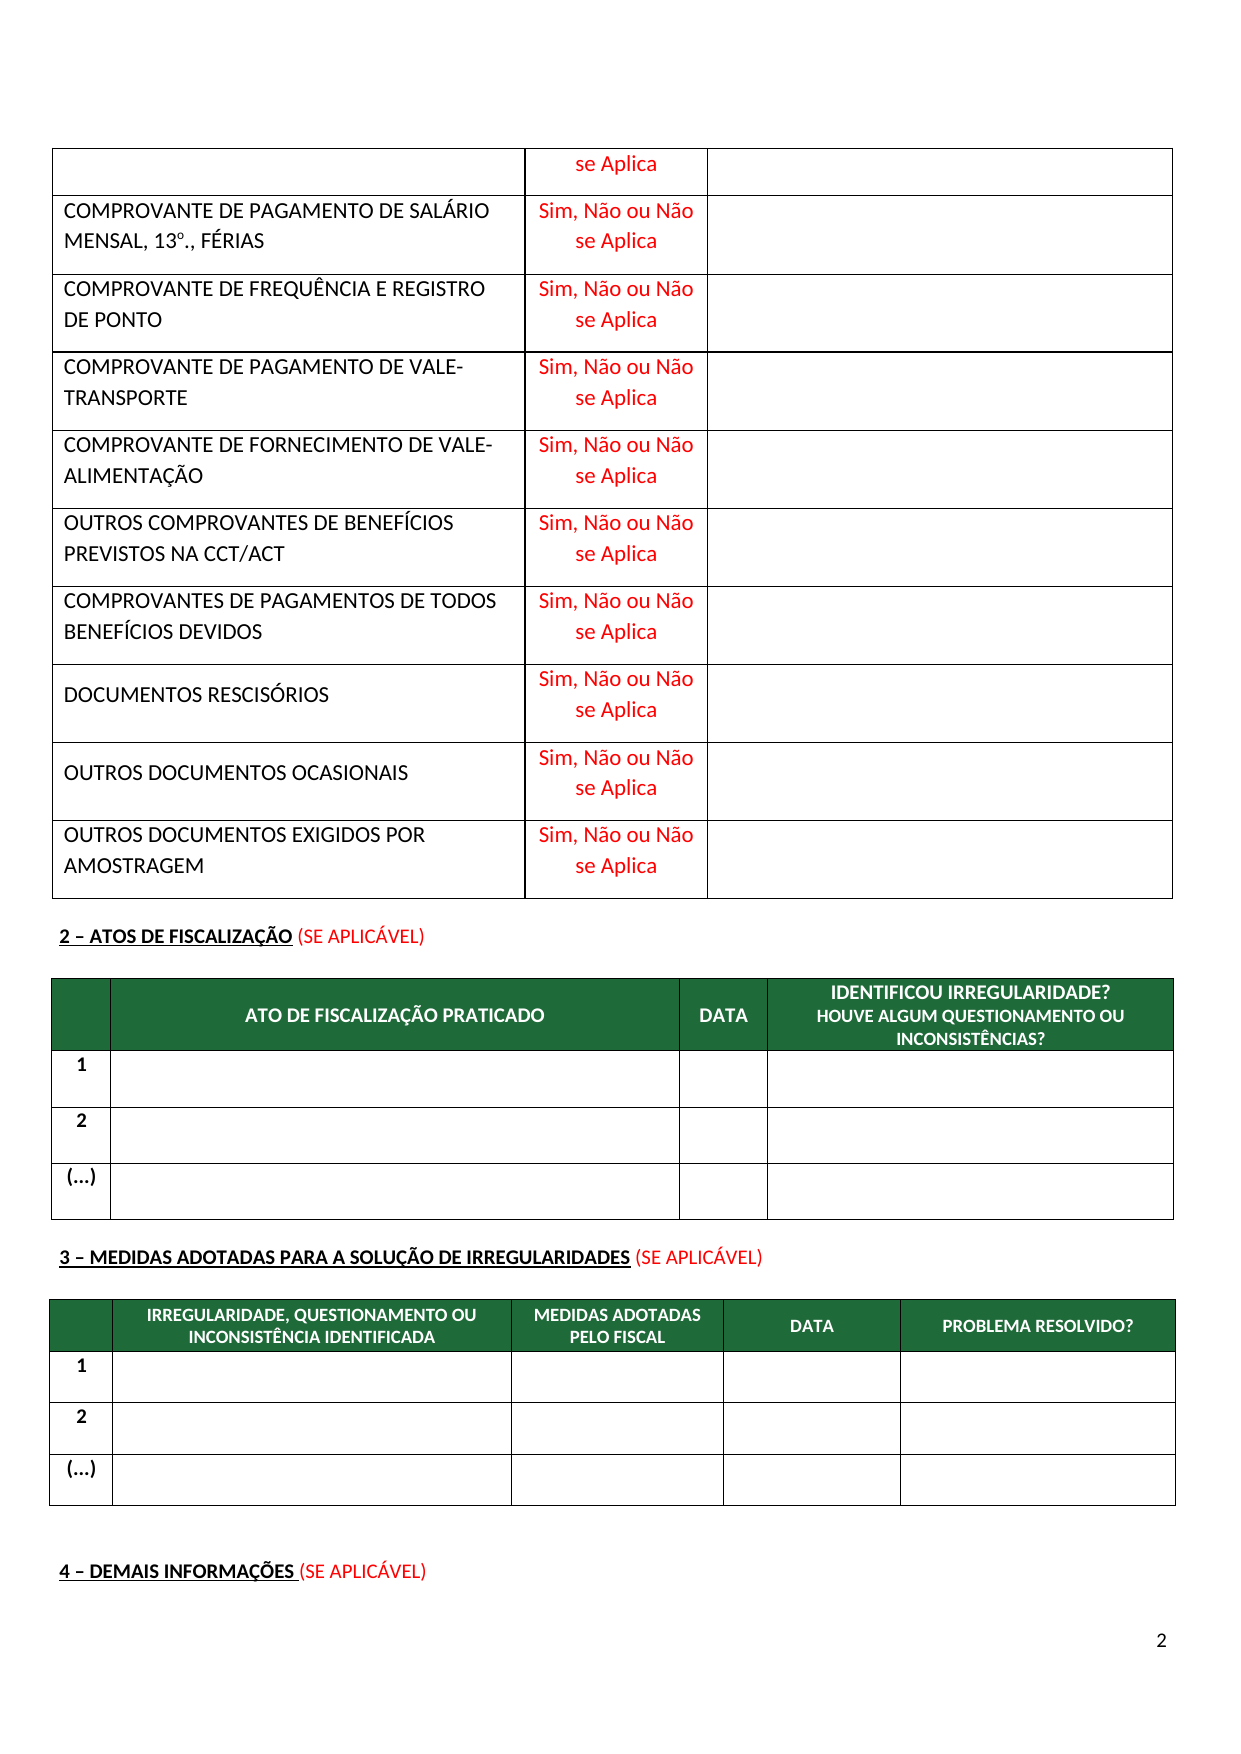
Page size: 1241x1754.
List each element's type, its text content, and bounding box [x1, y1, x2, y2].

table_cell [512, 1455, 723, 1505]
text 4 – DEMAIS INFORMAÇÕES (SE APLICÁVEL) [59, 1558, 1166, 1584]
table_cell [111, 1051, 679, 1107]
table_cell OUTROS COMPROVANTES DE BENEFÍCIOS PREVISTOS NA CCT/ACT [53, 509, 524, 586]
table_cell Sim, Não ou Não se Aplica [526, 821, 707, 898]
table_cell 1 [52, 1051, 110, 1107]
table_cell 1 [50, 1352, 112, 1402]
table_header DATA [680, 979, 767, 1050]
table_cell [512, 1352, 723, 1402]
table_cell [901, 1455, 1175, 1505]
table_cell [708, 821, 1172, 898]
table_cell [113, 1352, 511, 1402]
table_cell [768, 1108, 1173, 1163]
table_cell [111, 1164, 679, 1219]
table_cell Sim, Não ou Não se Aplica [526, 587, 707, 663]
text 3 – MEDIDAS ADOTADAS PARA A SOLUÇÃO DE IRREGULARIDADES (SE APLICÁVEL) [59, 1244, 1166, 1270]
table_cell [724, 1455, 900, 1505]
table_cell [708, 431, 1172, 507]
table_cell 2 [50, 1403, 112, 1454]
table_cell (...) [52, 1164, 110, 1219]
table_cell [111, 1108, 679, 1163]
table_cell [768, 1164, 1173, 1219]
table_header IDENTIFICOU IRREGULARIDADE? HOUVE ALGUM QUESTIONAMENTO OU INCONSISTÊNCIAS? [768, 979, 1173, 1050]
table_cell [512, 1403, 723, 1454]
table_cell [708, 149, 1172, 195]
table_cell [708, 353, 1172, 429]
table_cell [680, 1164, 767, 1219]
table_cell Sim, Não ou Não se Aplica [526, 509, 707, 586]
table_cell COMPROVANTE DE PAGAMENTO DE SALÁRIO MENSAL, 13o., FÉRIAS [53, 196, 524, 273]
text 2 – ATOS DE FISCALIZAÇÃO (SE APLICÁVEL) [59, 923, 1166, 949]
table_header DATA [724, 1300, 900, 1351]
table_header IRREGULARIDADE, QUESTIONAMENTO OU INCONSISTÊNCIA IDENTIFICADA [113, 1300, 511, 1351]
table_header [52, 979, 110, 1050]
table_cell [113, 1455, 511, 1505]
table_cell COMPROVANTE DE FREQUÊNCIA E REGISTRO DE PONTO [53, 275, 524, 351]
table_header PROBLEMA RESOLVIDO? [901, 1300, 1175, 1351]
table_cell (...) [50, 1455, 112, 1505]
table_cell [708, 275, 1172, 351]
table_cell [53, 149, 524, 195]
table_cell OUTROS DOCUMENTOS OCASIONAIS [53, 743, 524, 819]
table_cell [724, 1352, 900, 1402]
table_cell Sim, Não ou Não se Aplica [526, 665, 707, 742]
table_header [50, 1300, 112, 1351]
table_cell [724, 1403, 900, 1454]
table_cell Sim, Não ou Não se Aplica [526, 275, 707, 351]
table_cell DOCUMENTOS RESCISÓRIOS [53, 665, 524, 742]
table_cell 2 [52, 1108, 110, 1163]
table_cell [708, 509, 1172, 586]
table_cell Sim, Não ou Não se Aplica [526, 353, 707, 429]
table_cell Sim, Não ou Não se Aplica [526, 196, 707, 273]
table_cell [901, 1403, 1175, 1454]
table_cell COMPROVANTES DE PAGAMENTOS DE TODOS BENEFÍCIOS DEVIDOS [53, 587, 524, 663]
table_header MEDIDAS ADOTADAS PELO FISCAL [512, 1300, 723, 1351]
table_cell OUTROS DOCUMENTOS EXIGIDOS POR AMOSTRAGEM [53, 821, 524, 898]
table_header ATO DE FISCALIZAÇÃO PRATICADO [111, 979, 679, 1050]
table_cell COMPROVANTE DE FORNECIMENTO DE VALE-ALIMENTAÇÃO [53, 431, 524, 507]
table_cell [708, 665, 1172, 742]
table_cell COMPROVANTE DE PAGAMENTO DE VALE-TRANSPORTE [53, 353, 524, 429]
table_cell [768, 1051, 1173, 1107]
table_cell [680, 1051, 767, 1107]
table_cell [526, 149, 707, 195]
table_cell [113, 1403, 511, 1454]
table_cell Sim, Não ou Não se Aplica [526, 743, 707, 819]
table_cell [708, 743, 1172, 819]
table_cell [901, 1352, 1175, 1402]
table_cell Sim, Não ou Não se Aplica [526, 431, 707, 507]
table_cell [708, 587, 1172, 663]
table_cell [708, 196, 1172, 273]
table_cell [680, 1108, 767, 1163]
